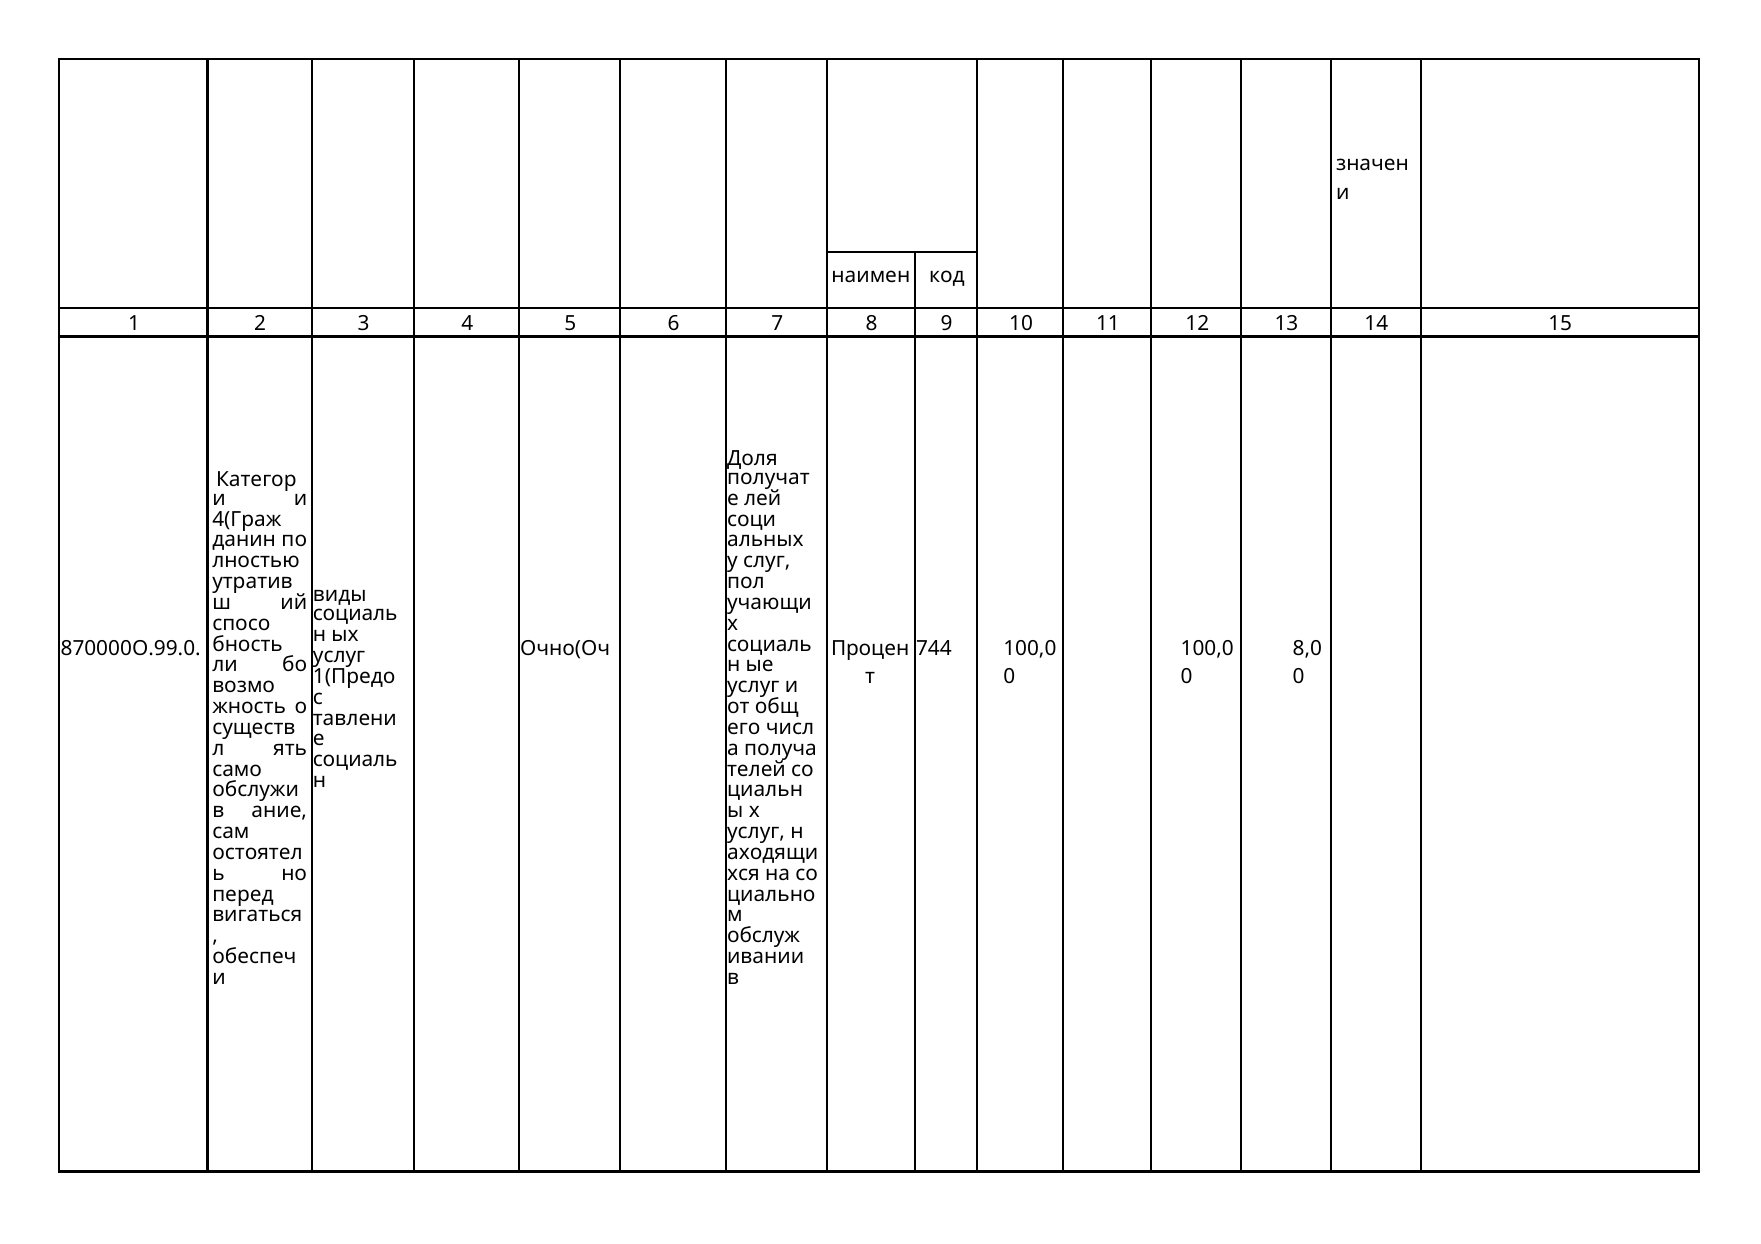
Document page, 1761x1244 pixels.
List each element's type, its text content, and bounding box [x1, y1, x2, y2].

table_cell 6 [621, 309, 725, 335]
table_header [1422, 60, 1698, 307]
table_cell 3 [313, 309, 413, 335]
table_header [209, 60, 311, 307]
table_cell Доля получате лей соци альных у слуг, пол учающих социальн ые услуг и от общ его числ а получа телей со циальны х услуг, н аходящи хся на со циально м обслуж ивании в [727, 338, 826, 1170]
table_header [415, 60, 518, 307]
table_cell [1064, 338, 1150, 1170]
table_cell Процент [828, 338, 914, 1170]
table_header [520, 60, 619, 307]
table_header [60, 60, 206, 307]
table_cell 8,00 [1242, 338, 1330, 1170]
table_header [1064, 60, 1150, 307]
table_cell 870000О.99.0. [60, 338, 206, 1170]
table_cell 100,00 [1152, 338, 1240, 1170]
table_header [978, 60, 1062, 307]
table_cell 14 [1332, 309, 1420, 335]
table_cell [621, 338, 725, 1170]
table_cell 1 [60, 309, 206, 335]
table_cell 13 [1242, 309, 1330, 335]
table_cell 12 [1152, 309, 1240, 335]
table_cell 2 [209, 309, 311, 335]
table_cell 100,00 [978, 338, 1062, 1170]
table_header значени [1332, 60, 1420, 307]
table_cell 15 [1422, 309, 1698, 335]
table_cell 9 [916, 309, 976, 335]
table_cell [1332, 338, 1420, 1170]
table_cell 744 [916, 338, 976, 1170]
table_cell Категори и 4(Граж данин по лностью утративш ий спосо бность ли бо возмо жность о существл ять само обслужив ание, сам остоятель но перед вигаться, обеспечи [209, 338, 311, 1170]
table_cell 10 [978, 309, 1062, 335]
table_header [313, 60, 413, 307]
table_cell код [916, 253, 976, 307]
table_header [1242, 60, 1330, 307]
table_header [621, 60, 725, 307]
table_cell [1422, 338, 1698, 1170]
table_cell 5 [520, 309, 619, 335]
table_cell 11 [1064, 309, 1150, 335]
table_cell 8 [828, 309, 914, 335]
table_cell виды социальн ых услуг 1(Предос тавление социальн [313, 338, 413, 1170]
table_header [828, 60, 976, 251]
table_header [1152, 60, 1240, 307]
table_cell 7 [727, 309, 826, 335]
table_cell 4 [415, 309, 518, 335]
table_cell Очно(Оч [520, 338, 619, 1170]
table_header [727, 60, 826, 307]
table_cell наимен [828, 253, 914, 307]
table_cell [415, 338, 518, 1170]
